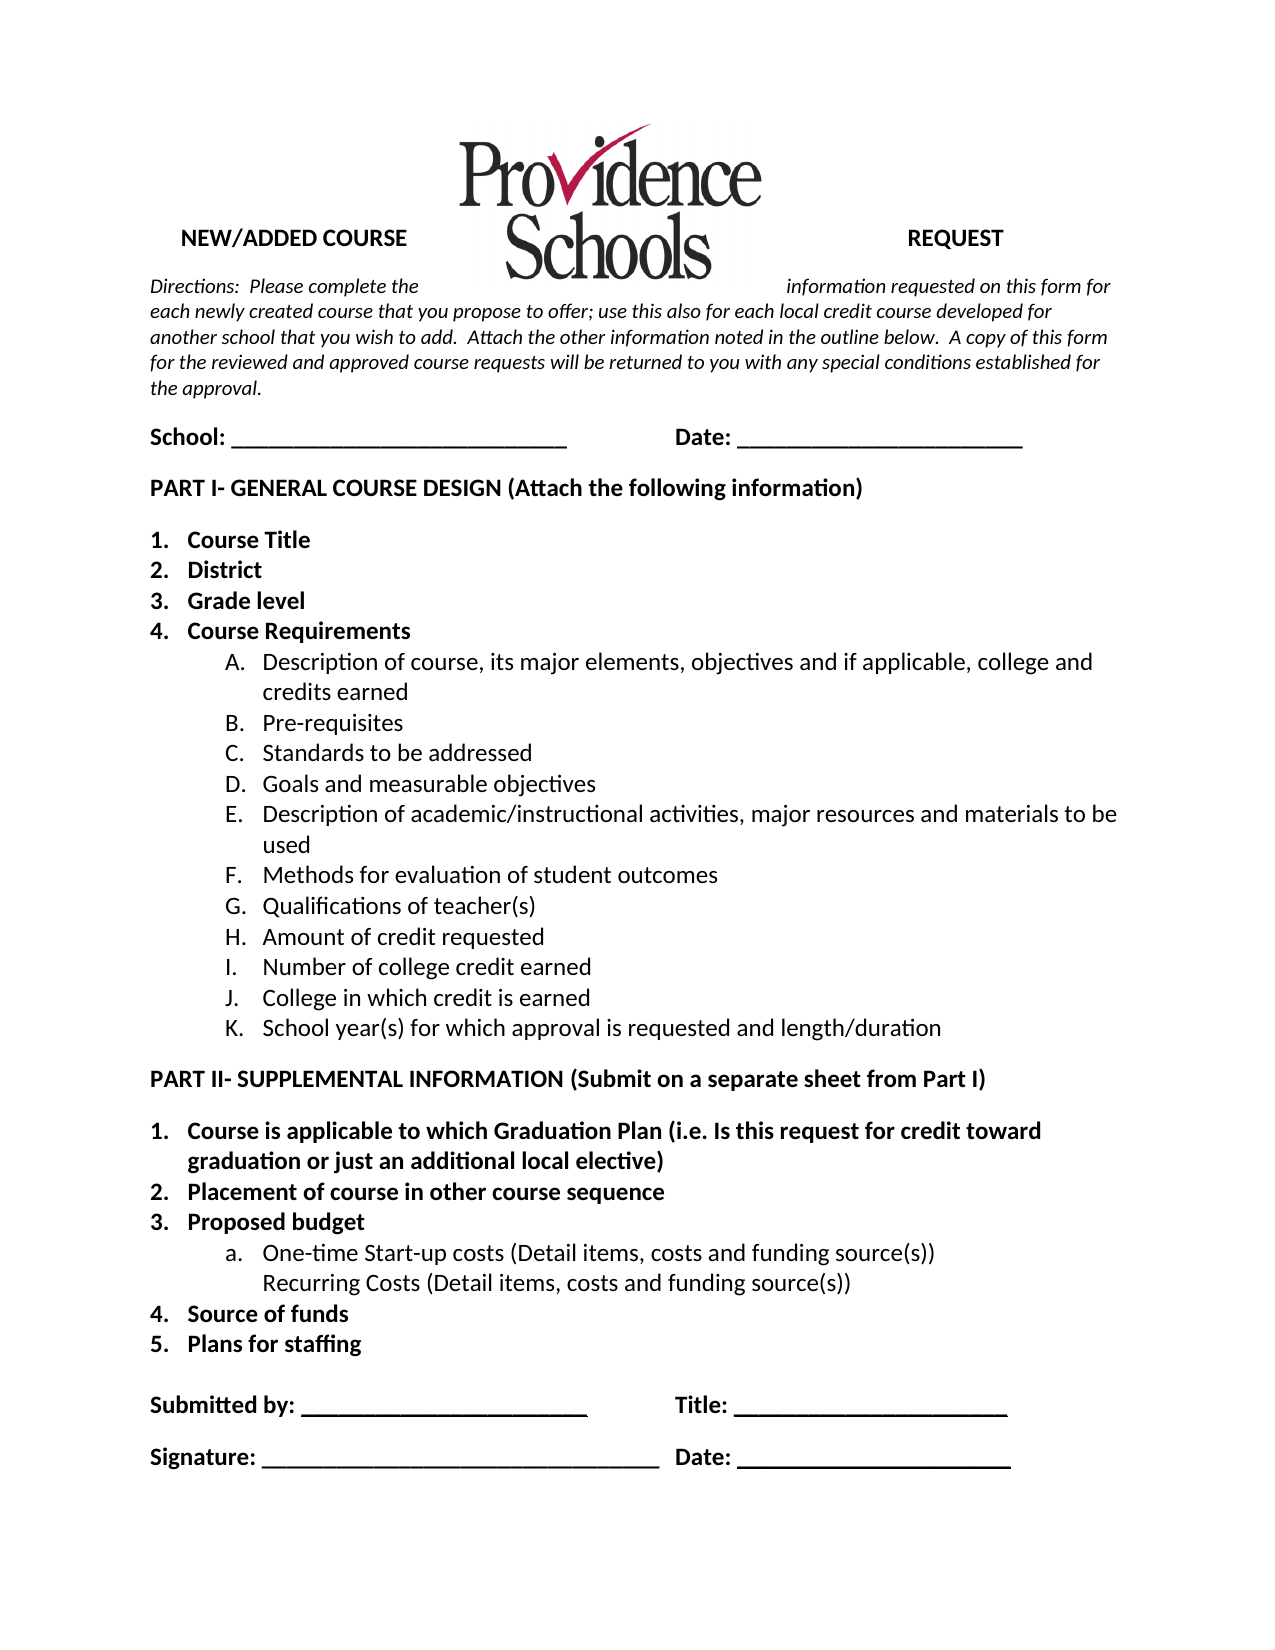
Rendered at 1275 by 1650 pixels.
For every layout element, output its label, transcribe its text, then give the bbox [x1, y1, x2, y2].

list School year(s) for which approval is requested and length/duration [225, 1012, 1125, 1043]
list Proposed budget [150, 1206, 1125, 1237]
list Description of course, its major elements, objectives and if applicable, college and credits earned [225, 646, 1125, 707]
list Number of college credit earned [225, 951, 1125, 982]
list One-time Start-up costs (Detail items, costs and funding source(s)) [225, 1237, 1125, 1267]
list Goals and measurable objectives [225, 768, 1125, 798]
text PART II- SUPPLEMENTAL INFORMATION (Submit on a separate sheet from Part I) [150, 1063, 1125, 1094]
list Pre-requisites [225, 707, 1125, 737]
list Plans for staffing [150, 1328, 1125, 1359]
list Recurring Costs (Detail items, costs and funding source(s)) [262, 1267, 1125, 1298]
text School: ___________________________ Date: _______________________ [150, 421, 1125, 452]
text NEW/ADDED COURSE REQUEST [150, 222, 456, 252]
list Course is applicable to which Graduation Plan (i.e. Is this request for credit toward graduation or just an additional local elective) [150, 1115, 1125, 1176]
list Course Requirements [150, 615, 1125, 646]
list Description of academic/instructional activities, major resources and materials to be used [225, 798, 1125, 859]
list Standards to be addressed [225, 737, 1125, 768]
list District [150, 554, 1125, 585]
list Methods for evaluation of student outcomes [225, 859, 1125, 890]
list Placement of course in other course sequence [150, 1176, 1125, 1206]
text NEW/ADDED COURSE REQUEST [768, 222, 1125, 252]
list Amount of credit requested [225, 921, 1125, 951]
picture [456, 120, 768, 286]
list Source of funds [150, 1298, 1125, 1328]
text PART I- GENERAL COURSE DESIGN (Attach the following information) [150, 472, 1125, 503]
list Grade level [150, 585, 1125, 615]
list Qualifications of teacher(s) [225, 890, 1125, 921]
text Submitted by: _______________________ Title: ______________________ [150, 1389, 1125, 1420]
list College in which credit is earned [225, 982, 1125, 1012]
text Signature: ________________________________ Date: ______________________ [150, 1441, 1125, 1471]
text Directions: Please complete the information requested on this form for each newly created course that you propose to offer; use this also for each local credit course developed for another school that you wish to add. Attach the other information noted in the outline below. A copy of this form for the reviewed and approved course requests will be returned to you with any special conditions established for the approval. [150, 273, 1125, 400]
list Course Title [150, 524, 1125, 554]
